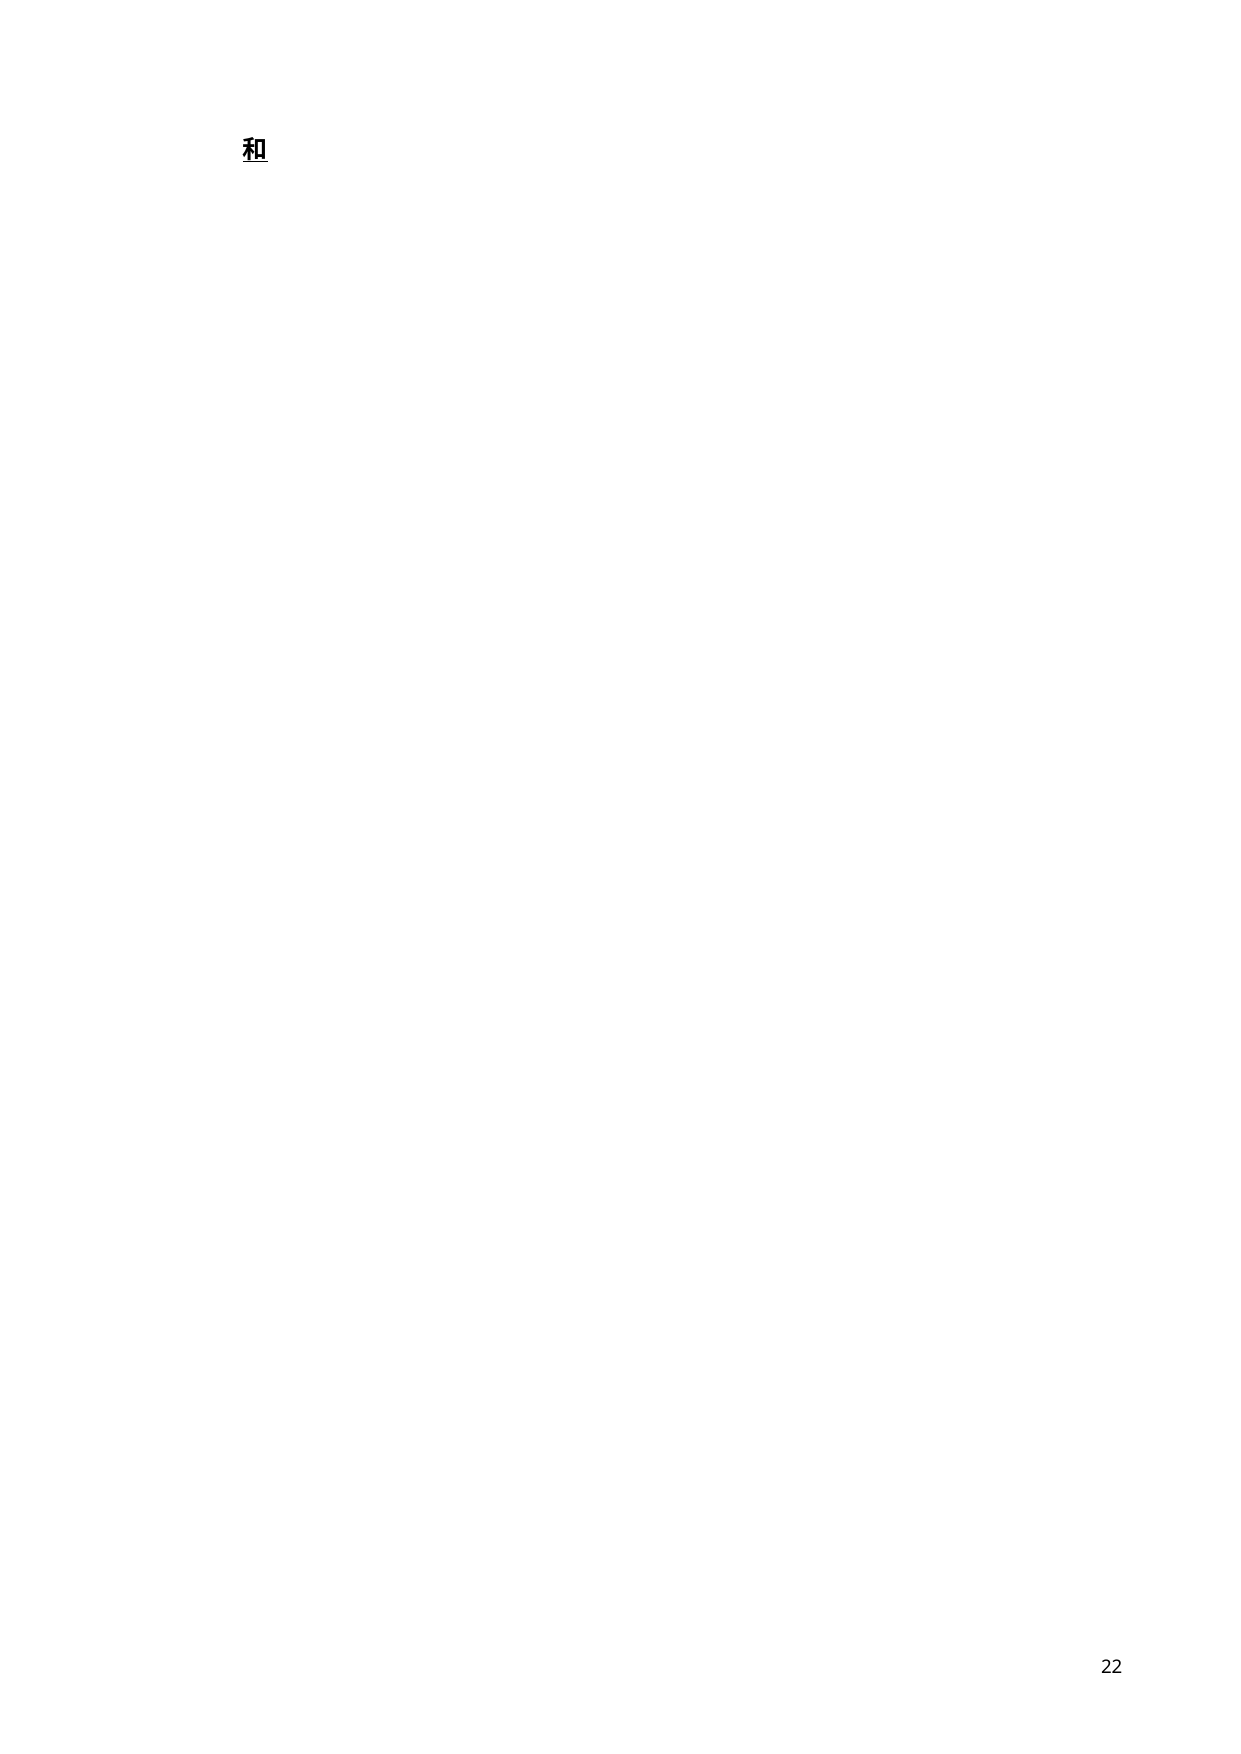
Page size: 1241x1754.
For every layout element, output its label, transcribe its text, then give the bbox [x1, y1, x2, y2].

text 和 [243, 129, 1122, 166]
